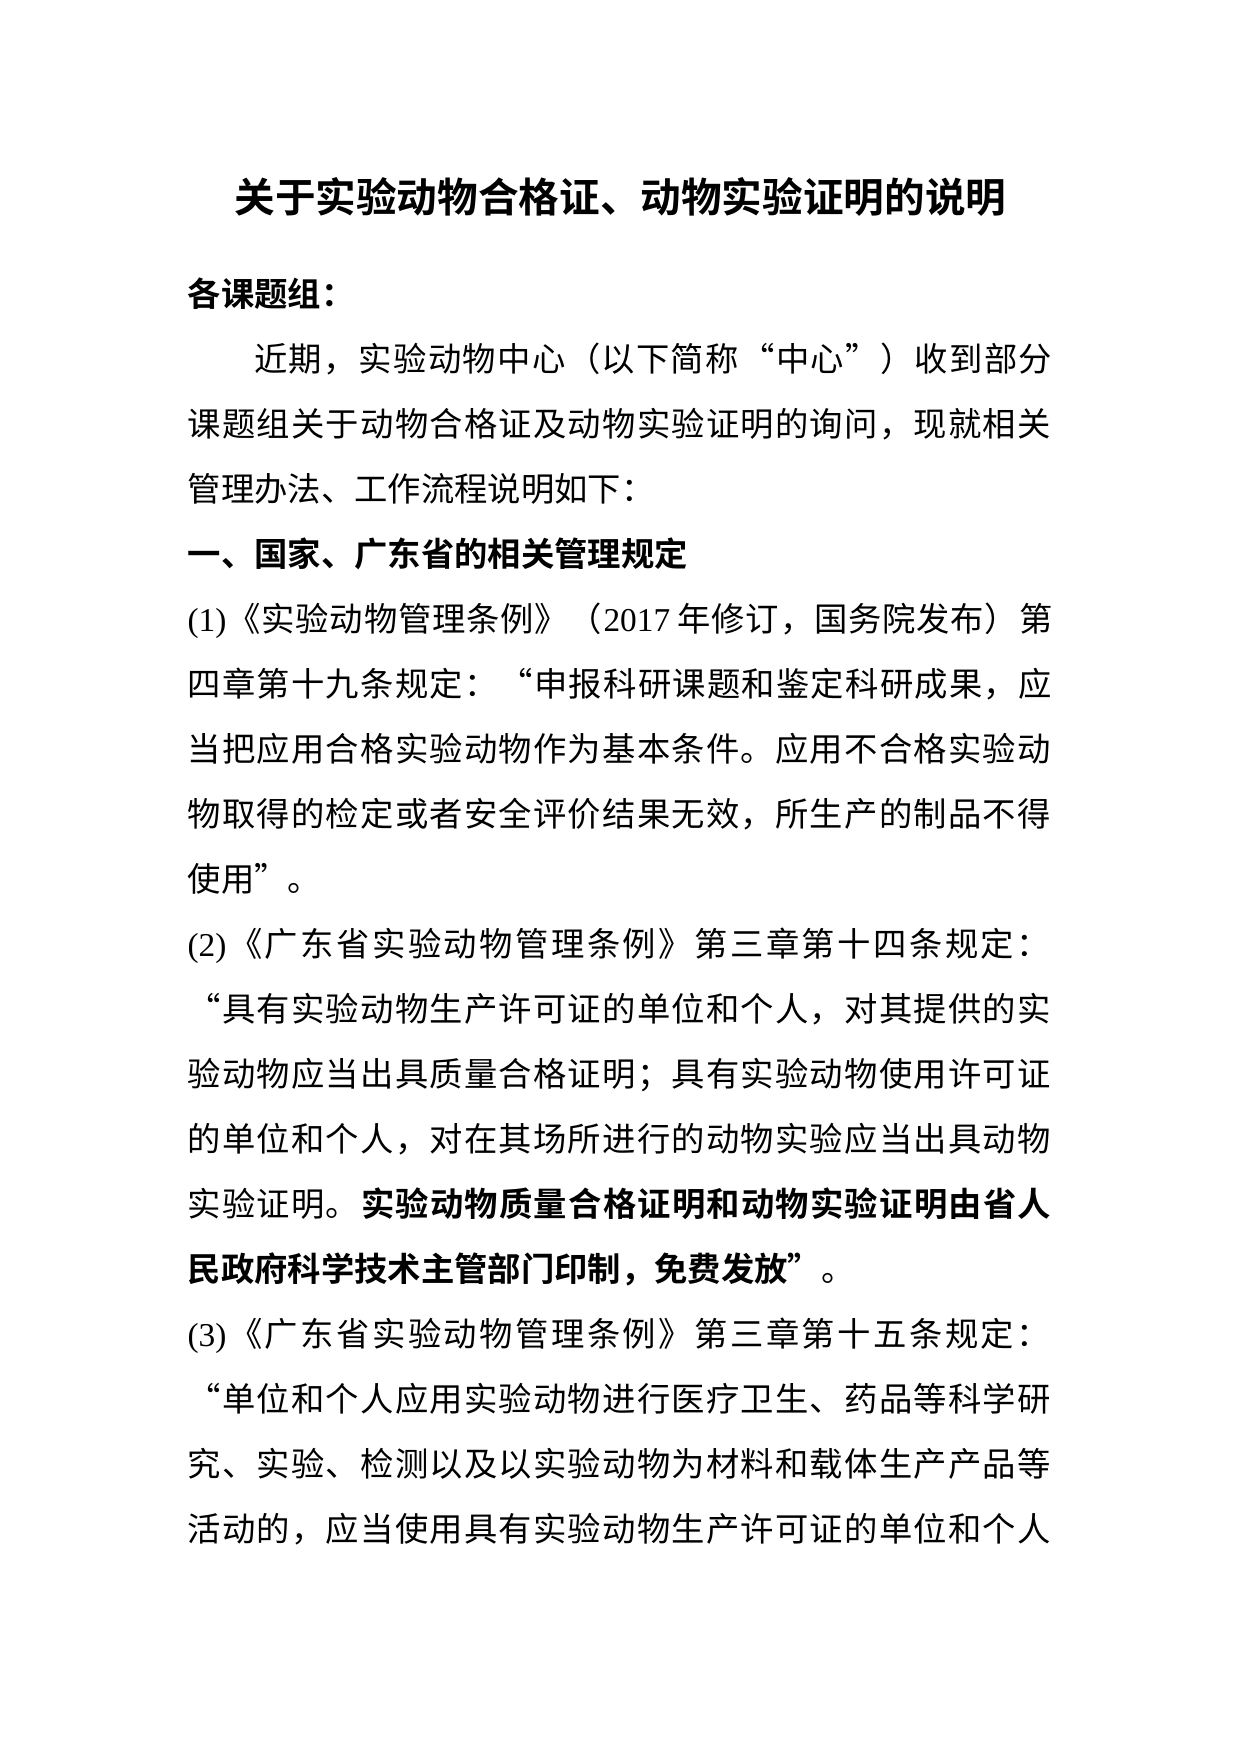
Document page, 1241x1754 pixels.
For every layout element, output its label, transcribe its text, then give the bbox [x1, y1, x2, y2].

text 一、国家、广东省的相关管理规定 [187, 519, 1053, 584]
text 关于实验动物合格证、动物实验证明的说明 [187, 162, 1053, 227]
text (1)《实验动物管理条例》（2017年修订，国务院发布）第四章第十九条规定：“申报科研课题和鉴定科研成果，应当把应用合格实验动物作为基本条件。应用不合格实验动物取得的检定或者安全评价结果无效，所生产的制品不得使用”。 [187, 584, 1053, 909]
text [187, 1299, 1053, 1559]
text 各课题组： [187, 259, 1053, 324]
text 近期，实验动物中心（以下简称“中心”）收到部分课题组关于动物合格证及动物实验证明的询问，现就相关管理办法、工作流程说明如下： [187, 324, 1053, 519]
text (2)《广东省实验动物管理条例》第三章第十四条规定：“具有实验动物生产许可证的单位和个人，对其提供的实验动物应当出具质量合格证明；具有实验动物使用许可证的单位和个人，对在其场所进行的动物实验应当出具动物实验证明。实验动物质量合格证明和动物实验证明由省人民政府科学技术主管部门印制，免费发放”。 [187, 909, 1053, 1299]
